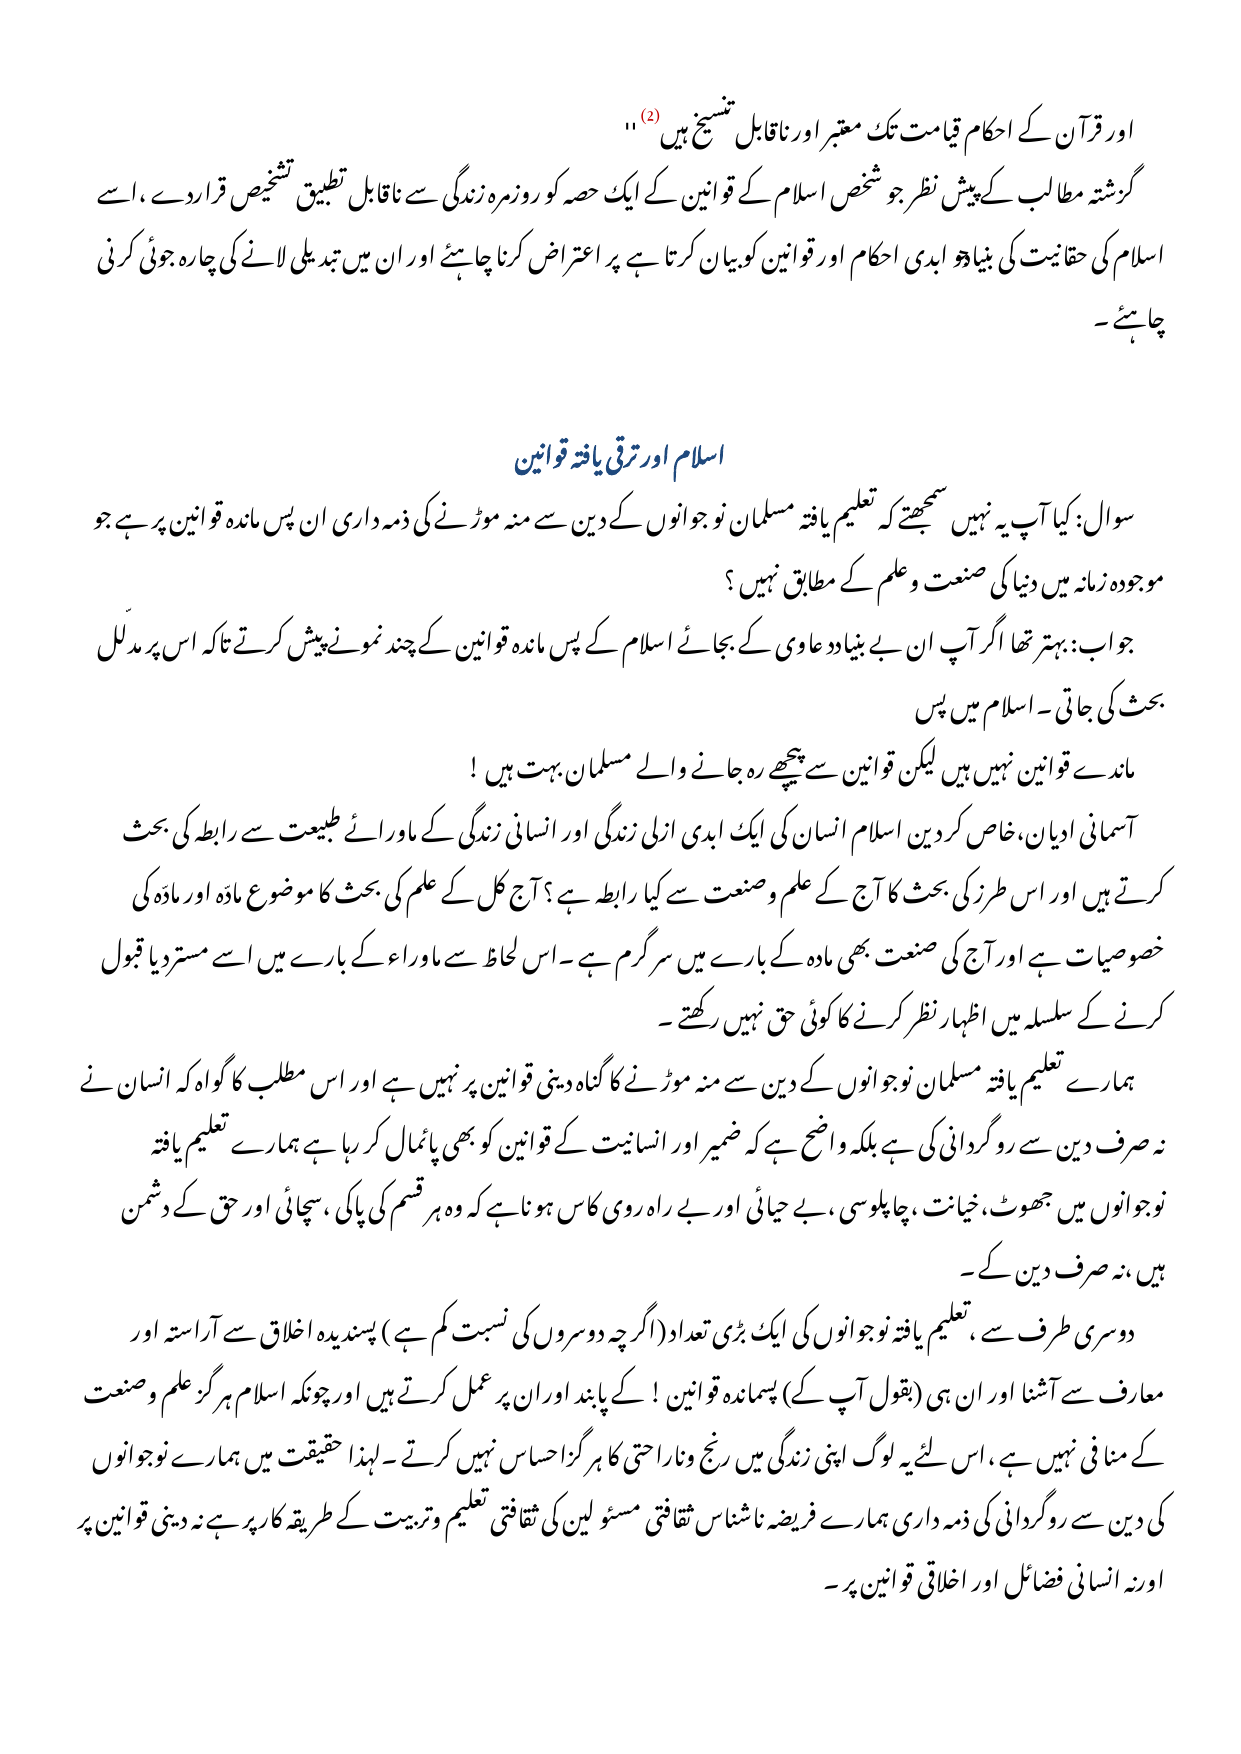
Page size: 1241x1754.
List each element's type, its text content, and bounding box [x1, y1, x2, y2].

text ہمارے تعلیم یافتہ مسلمان نوجوانوں کے دین سے منہ موڑ نے کا گناہ دینی قوانین پر نہیں ہے اور اس مطلب کا گواہ کہ انسان نے نہ صرف دین سے رو گردانی کی ہے بلکہ واضح ہے کہ ضمیر اور انسانیت کے قوانین کو بھی پائمال کر رہا ہے ہمارے تعلیم یافتہ نوجوانوں میں جھوٹ،خیانت ،چاپلوسی ،بے حیائی اور بے راہ روی کاس ہو ناہے کہ وہ ہر قسم کی پاکی ،سچائی اور حق کے دشمن ہیں ،نہ صرف دین کے ۔ [75, 1044, 1165, 1294]
text آسمانی ادیان،خاص کر دین اسلام انسان کی ایک ابدی ازلی زندگی اور انسانی زندگی کے ماورائے طبیعت سے رابطہ کی بحث کرتے ہیں اور اس طرز کی بحث کا آج کے علم وصنعت سے کیا رابطہ ہے ؟ آج کل کے علم کی بحث کا موضوع مادّہ اور مادّہ کی خصوصیات ہے اور آج کی صنعت بھی مادہ کے بارے میں سر گرم ہے ۔اس لحاظ سے ماوراء کے بارے میں اسے مسترد یا قبول کرنے کے سلسلہ میں اظہار نظر کرنے کا کوئی حق نہیں رکھتے ۔ [75, 794, 1165, 1044]
text ماندے قوانین نہیں ہیں لیکن قوانین سے پیچھے رہ جانے والے مسلمان بہت ہیں ! [75, 731, 1165, 794]
subtitle اسلام اور ترقی یافتہ قوانین [75, 419, 1165, 481]
text سوال: کیا آپ یہ نہیں سمجھتے کہ تعلیم یافتہ مسلمان نو جوانوں کے دین سے منہ موڑ نے کی ذمہ داری ان پس ماندہ قوانین پر ہے جو موجودہ زمانہ میں دنیا کی صنعت وعلم کے مطابق نہیں ؟ [75, 481, 1165, 606]
text جواب: بہتر تھا اگر آپ ان بے بنیادد عاوی کے بجائے اسلام کے پس ماندہ قوانین کے چند نمونے پیش کرتے تاکہ اس پر مدلّل بحث کی جاتی ۔اسلام میں پس [75, 606, 1165, 731]
text اور قرآ ن کے احکام قیامت تک معتبر اور ناقابل تنسیخ ہیں(2) '' [75, 94, 1165, 156]
text دوسری طرف سے ،تعلیم یافتہ نوجوانوں کی ایک بڑی تعداد (اگر چہ دوسروں کی نسبت کم ہے ) پسندیدہ اخلاق سے آراستہ اور معارف سے آشنا اور ان ہی (بقول آپ کے) پسماندہ قوانین ! کے پابند اوران پر عمل کرتے ہیں اور چونکہ اسلام ہر گز علم وصنعت کے منا فی نہیں ہے ،اس لئے یہ لوگ اپنی زندگی میں رنج وناراحتی کا ہر گزاحساس نہیں کرتے ۔لہذا حقیقت میں ہمارے نوجوانوں کی دین سے روگردانی کی ذمہ داری ہمارے فریضہ ناشناس ثقافتی مسئو لین کی ثقافتی تعلیم وتر بیت کے طریقہ کار پر ہے نہ دینی قوانین پر اورنہ انسانی فضائل اور اخلاقی قوانین پر ۔ [75, 1294, 1165, 1606]
text گزشتہ مطالب کے پیش نظر جو شخص اسلام کے قوانین کے ایک حصہ کو روزمرہ زندگی سے ناقابل تطبیق تشخیص قراردے ،اسے اسلام کی حقانیت کی بنیاد ـجو ابدی احکام اور قوانین کوبیان کر تا ہے ـ پر اعتراض کرنا چاہئے اور ان میں تبدیلی لانے کی چارہ جوئی کر نی چاہئے ۔ [75, 156, 1165, 344]
